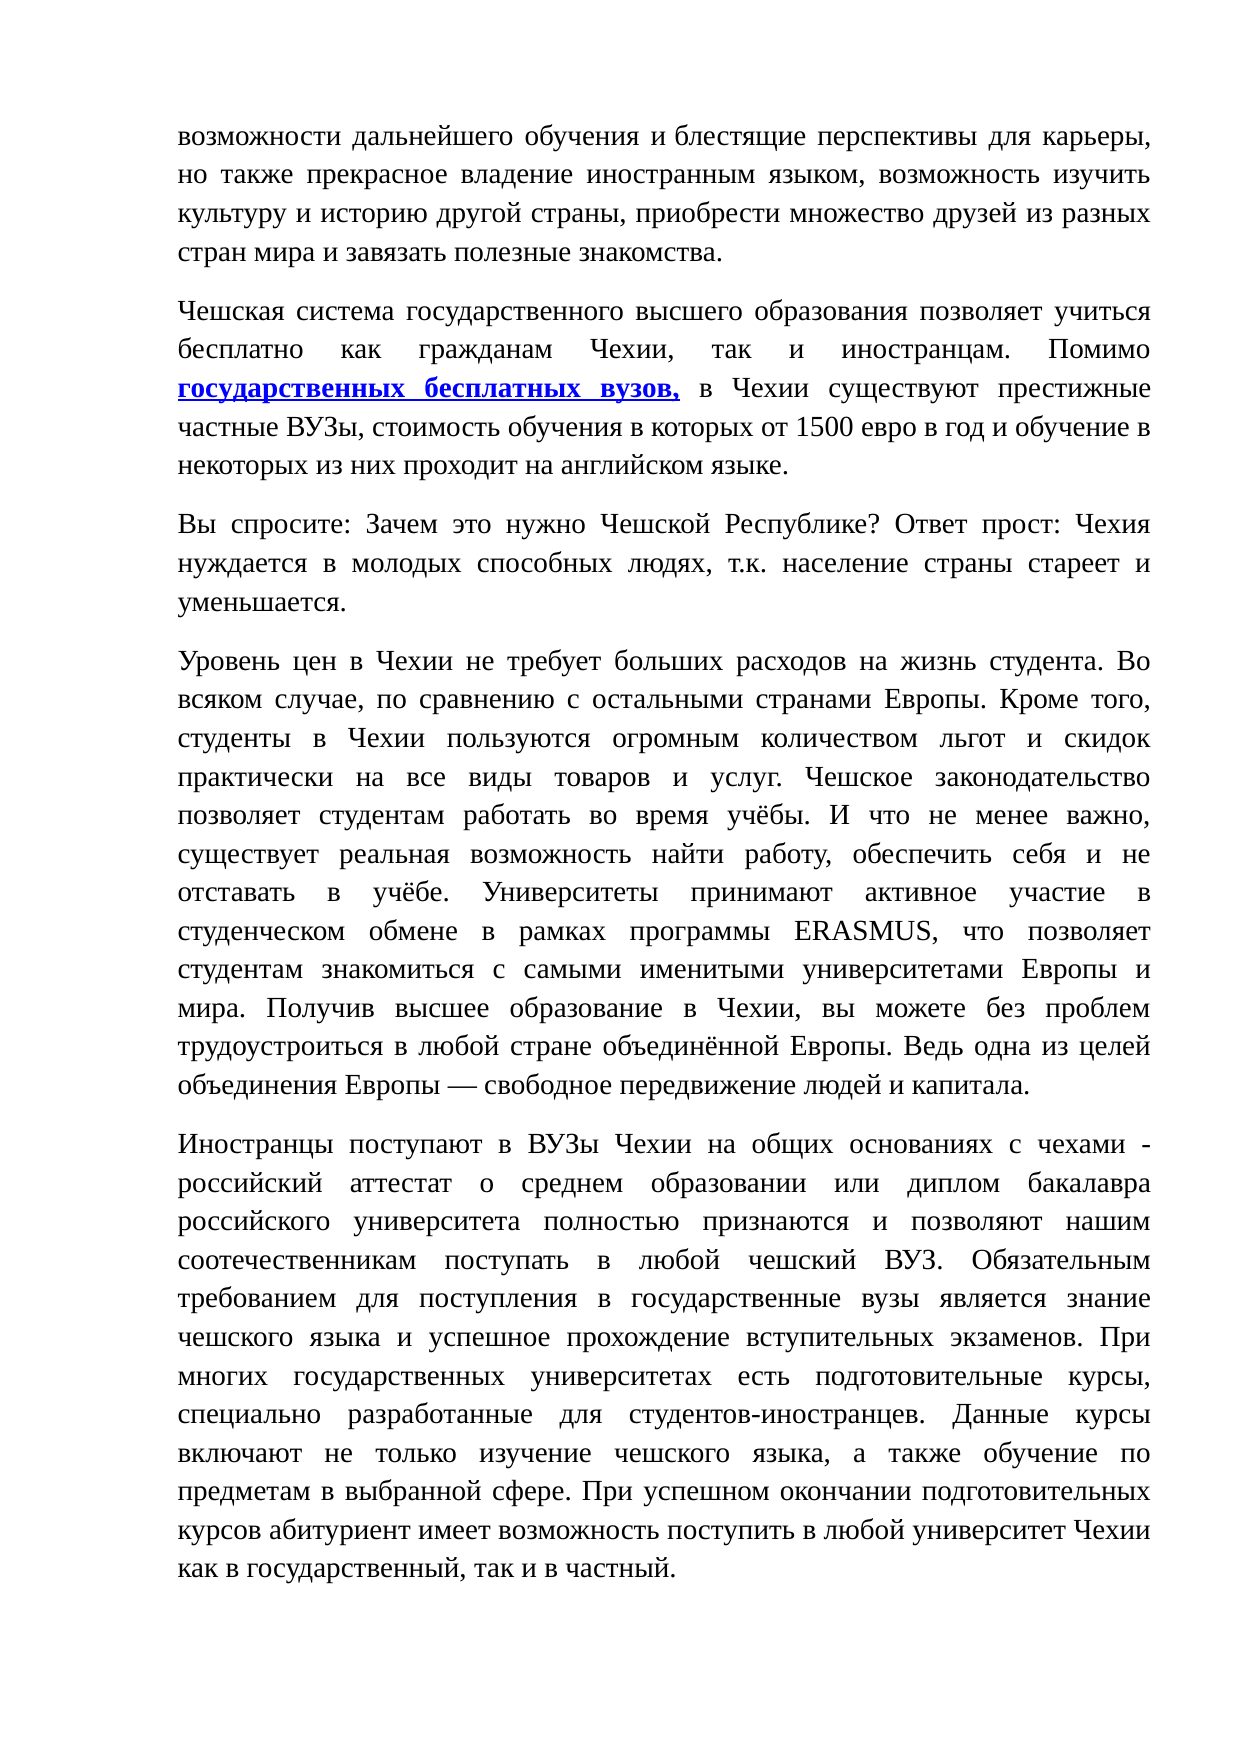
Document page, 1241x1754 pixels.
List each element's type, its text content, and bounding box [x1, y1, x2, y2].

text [177, 118, 1152, 267]
text Вы спросите: Зачем это нужно Чешской Республике? Ответ прост: Чехия нуждается в молодых способных людях, т.к. население страны стареет и уменьшается. [177, 507, 1152, 617]
text Уровень цен в Чехии не требует больших расходов на жизнь студента. Во всяком случае, по сравнению с остальными странами Европы. Кроме того, студенты в Чехии пользуются огромным количеством льгот и скидок практически на все виды товаров и услуг. Чешское законодательство позволяет студентам работать во время учёбы. И что не менее важно, существует реальная возможность найти работу, обеспечить себя и не отставать в учёбе. Университеты принимают активное участие в студенческом обмене в рамках программы ERASMUS, что позволяет студентам знакомиться с самыми именитыми университетами Европы и мира. Получив высшее образование в Чехии, вы можете без проблем трудоустроиться в любой стране объединённой Европы. Ведь одна из целей объединения Европы — свободное передвижение людей и капитала. [177, 643, 1152, 1101]
text Чешская система государственного высшего образования позволяет учиться бесплатно как гражданам Чехии, так и иностранцам. Помимо государственных бесплатных вузов, в Чехии существуют престижные частные ВУЗы, стоимость обучения в которых от 1500 евро в год и обучение в некоторых из них проходит на английском языке. [177, 293, 1152, 481]
text Иностранцы поступают в ВУЗы Чехии на общих основаниях с чехами - российский аттестат о среднем образовании или диплом бакалавра российского университета полностью признаются и позволяют нашим соотечественникам поступать в любой чешский ВУЗ. Обязательным требованием для поступления в государственные вузы является знание чешского языка и успешное прохождение вступительных экзаменов. При многих государственных университетах есть подготовительные курсы, специально разработанные для студентов-иностранцев. Данные курсы включают не только изучение чешского языка, а также обучение по предметам в выбранной сфере. При успешном окончании подготовительных курсов абитуриент имеет возможность поступить в любой университет Чехии как в государственный, так и в частный. [177, 1126, 1152, 1584]
